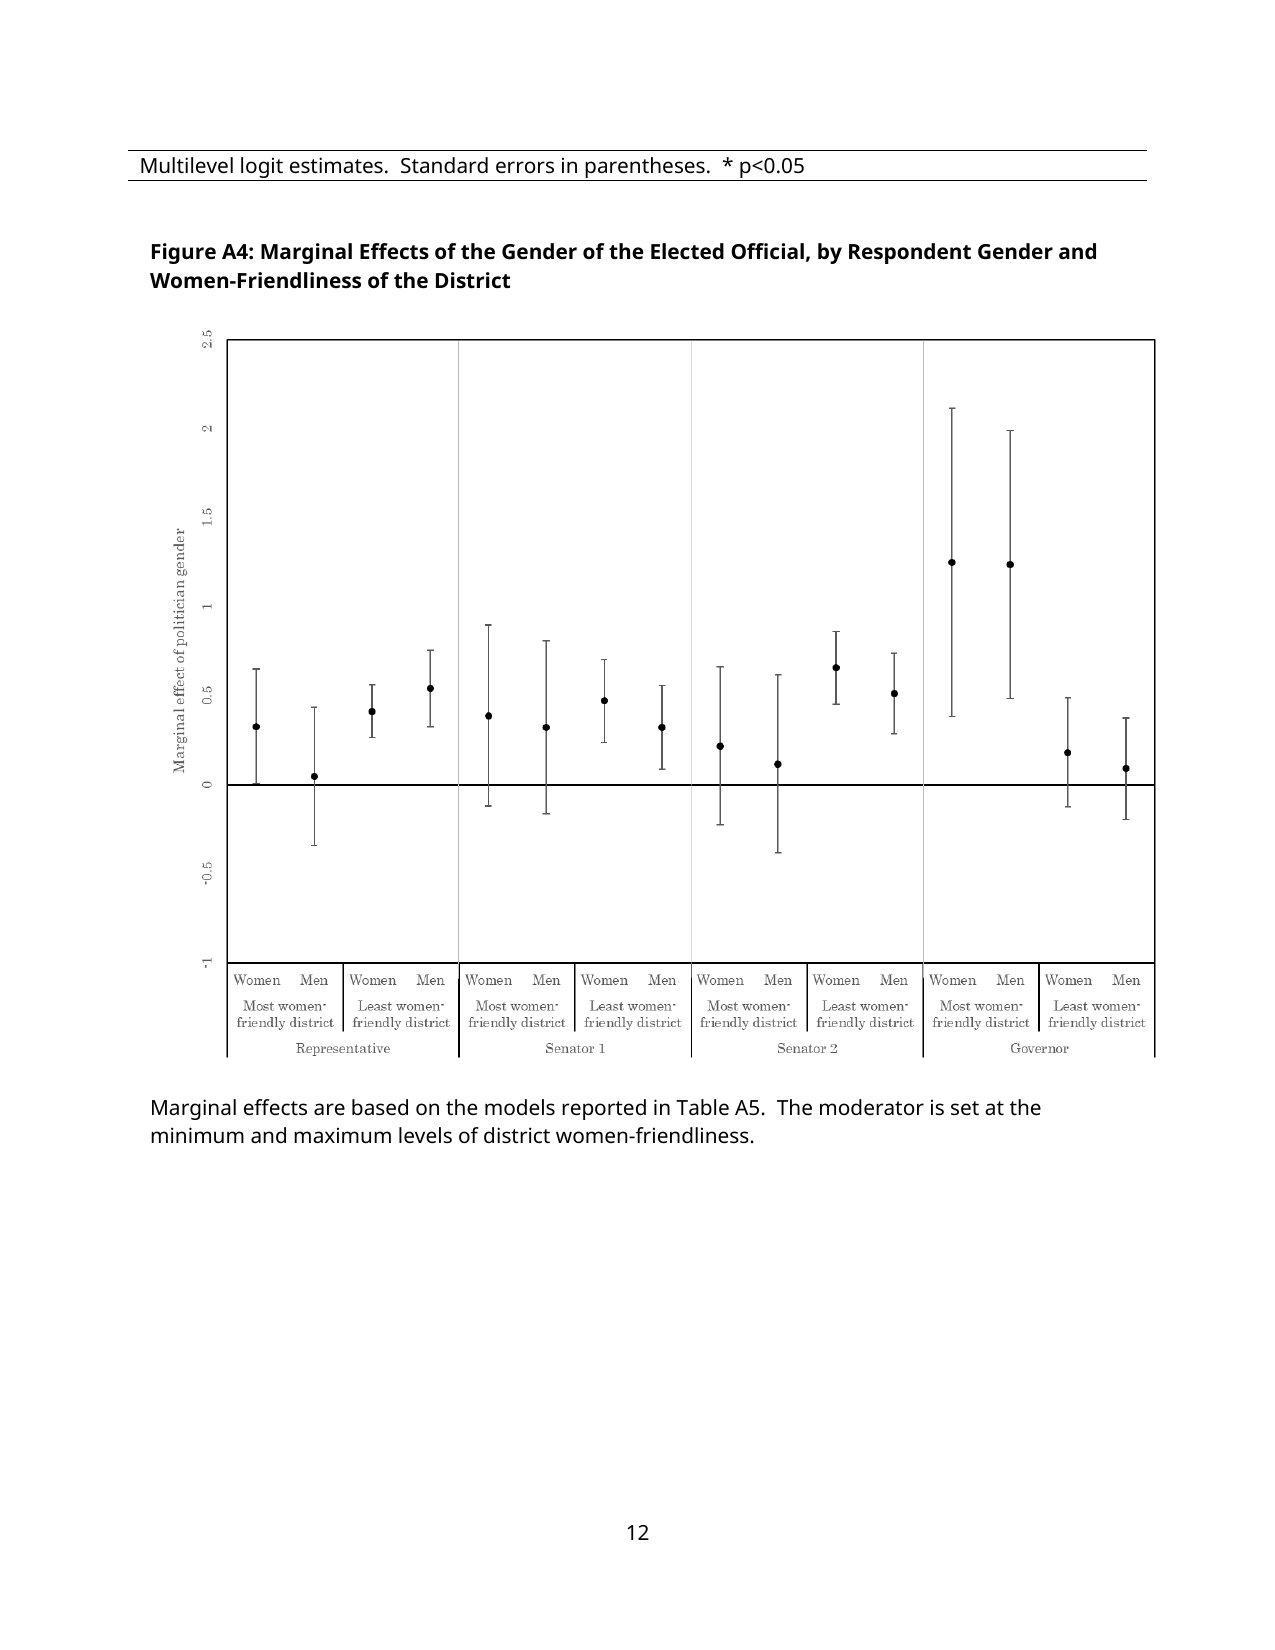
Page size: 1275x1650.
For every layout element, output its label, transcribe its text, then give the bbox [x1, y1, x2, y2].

text Marginal effects are based on the models reported in Table A5. The moderator is set at the minimum and maximum levels of district women-friendliness. [150, 1093, 1125, 1149]
picture [150, 322, 1171, 1065]
table_cell Multilevel logit estimates. Standard errors in parentheses. * p<0.05 [128, 151, 1147, 179]
text Figure A4: Marginal Effects of the Gender of the Elected Official, by Respondent Gender and Women-Friendliness of the District [150, 237, 1125, 294]
